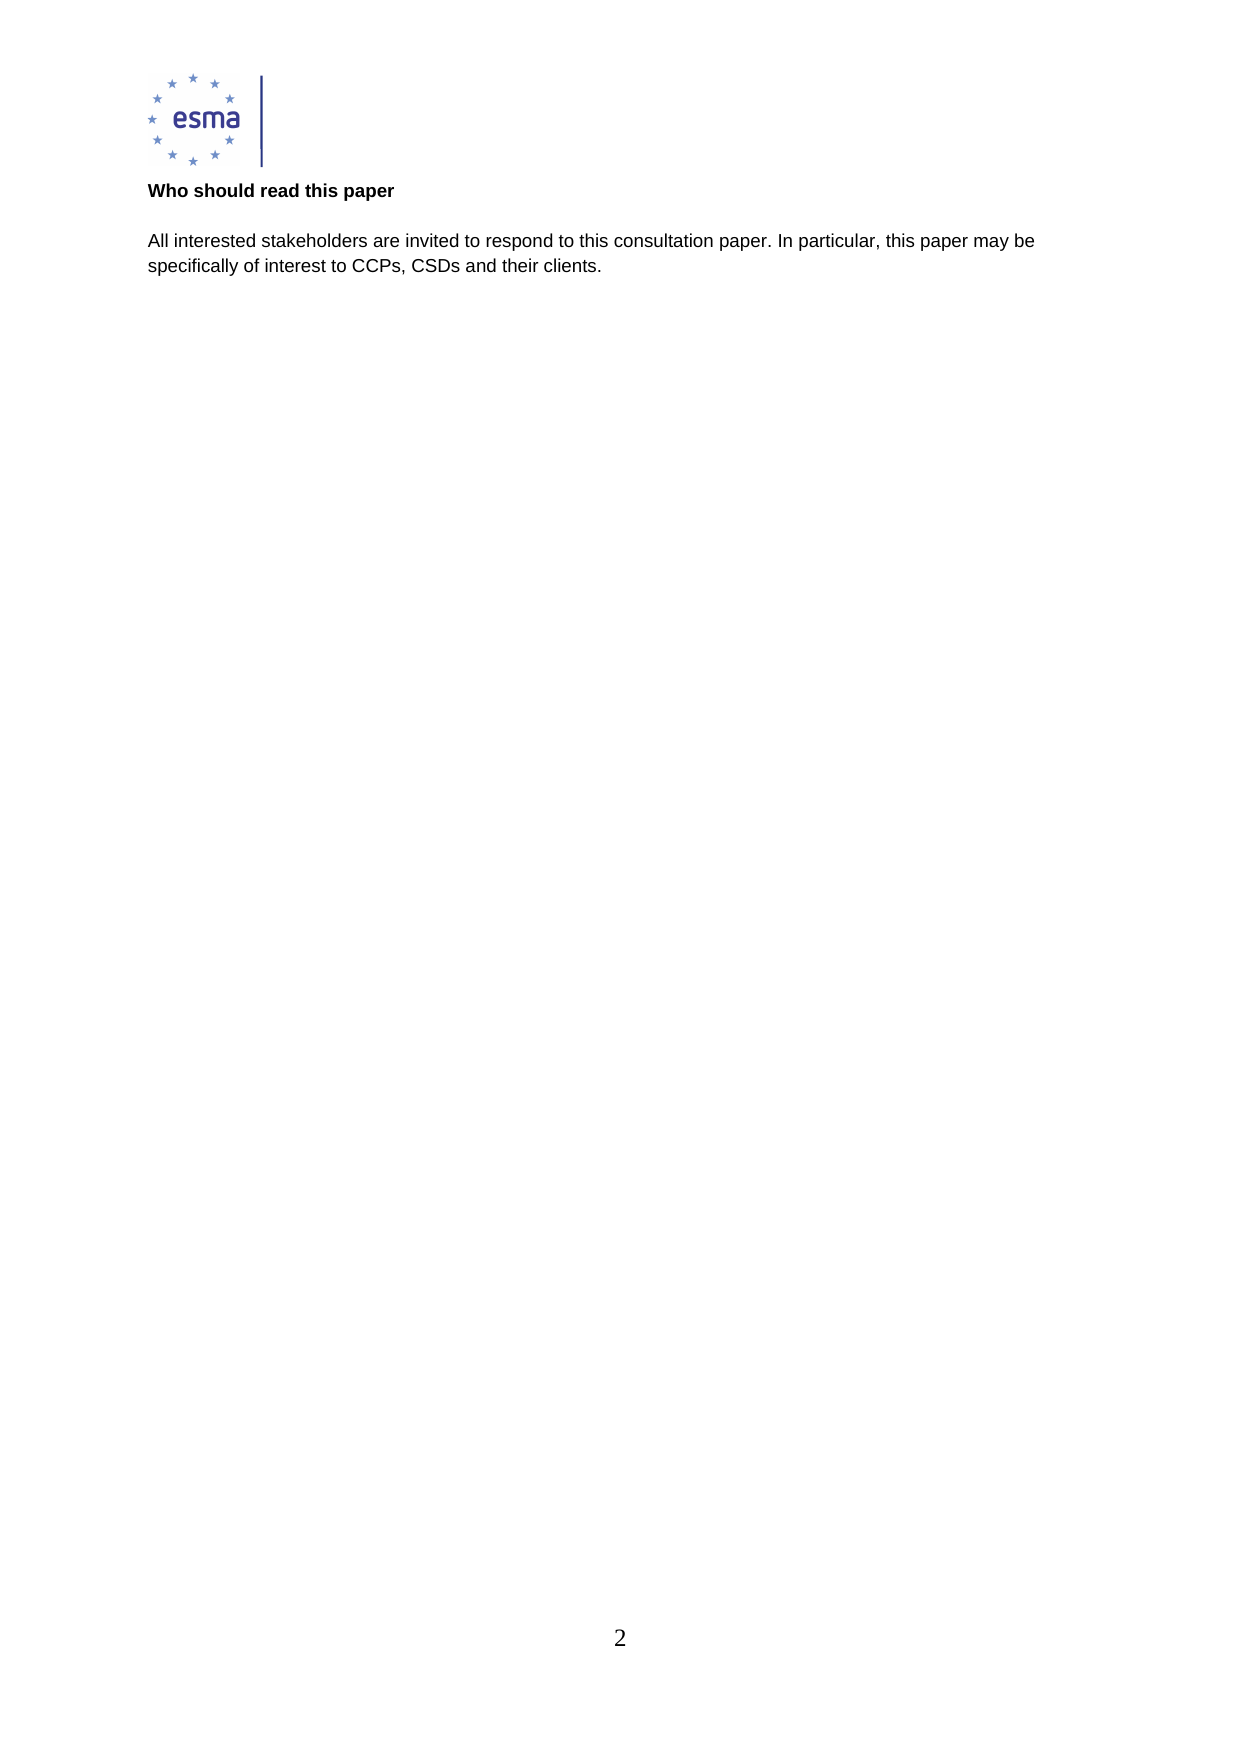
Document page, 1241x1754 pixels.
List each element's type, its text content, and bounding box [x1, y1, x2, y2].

text Who should read this paper [148, 179, 1092, 201]
text All interested stakeholders are invited to respond to this consultation paper. In particular, this paper may be specifically of interest to CCPs, CSDs and their clients. [148, 230, 1092, 277]
picture [147, 73, 240, 166]
